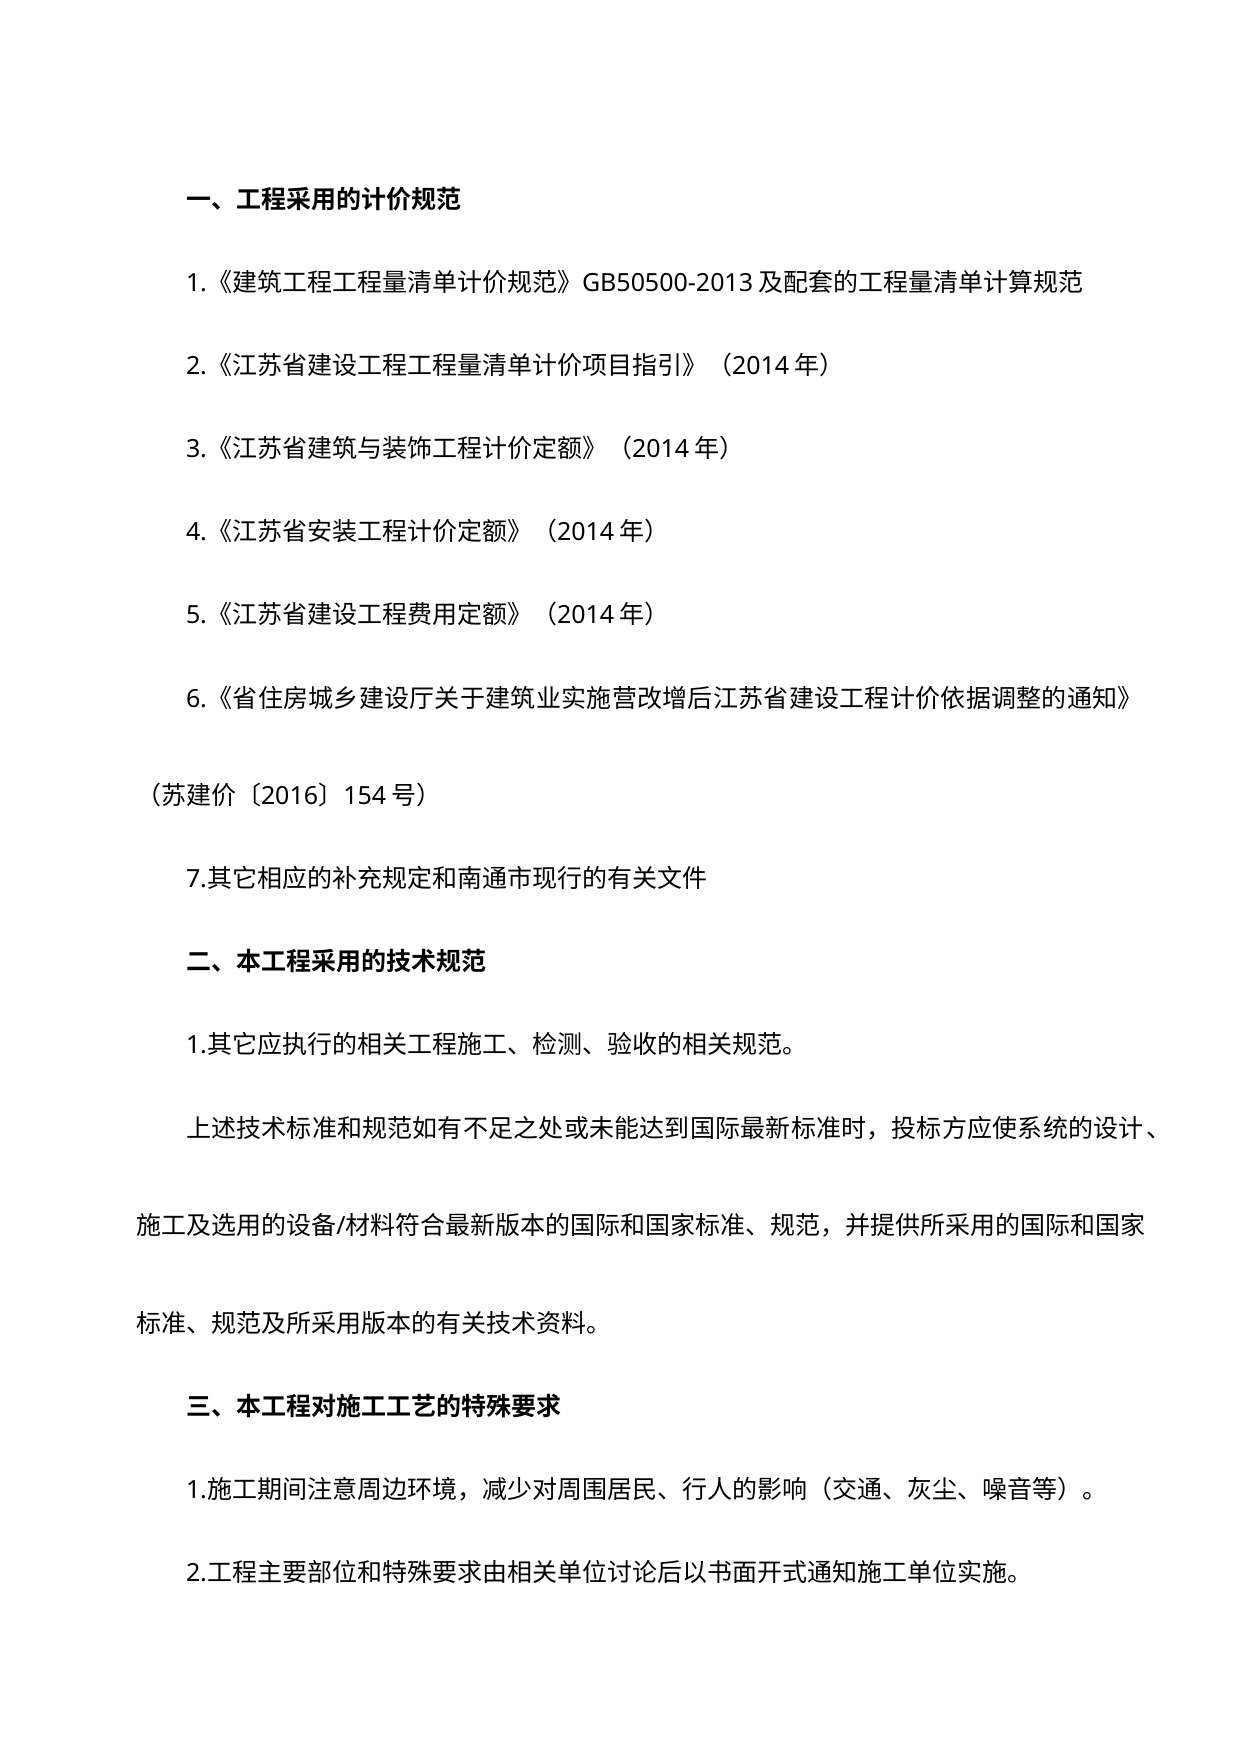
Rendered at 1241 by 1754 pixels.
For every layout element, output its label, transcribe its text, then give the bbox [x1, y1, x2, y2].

text 5.《江苏省建设工程费用定额》（2014年） [136, 581, 1146, 646]
text 1.施工期间注意周边环境，减少对周围居民、行人的影响（交通、灰尘、噪音等）。 [136, 1455, 1146, 1520]
text 7.其它相应的补充规定和南通市现行的有关文件 [136, 844, 1146, 909]
text 4.《江苏省安装工程计价定额》（2014年） [136, 497, 1146, 562]
text 上述技术标准和规范如有不足之处或未能达到国际最新标准时，投标方应使系统的设计、施工及选用的设备/材料符合最新版本的国际和国家标准、规范，并提供所采用的国际和国家标准、规范及所采用版本的有关技术资料。 [136, 1094, 1146, 1354]
text 1.其它应执行的相关工程施工、检测、验收的相关规范。 [136, 1011, 1146, 1076]
text 1.《建筑工程工程量清单计价规范》GB50500-2013及配套的工程量清单计算规范 [136, 248, 1146, 313]
text 6.《省住房城乡建设厅关于建筑业实施营改增后江苏省建设工程计价依据调整的通知》（苏建价〔2016〕154号） [136, 664, 1146, 826]
text 2.《江苏省建设工程工程量清单计价项目指引》（2014年） [136, 331, 1146, 396]
text 二、本工程采用的技术规范 [136, 927, 1146, 992]
text 三、本工程对施工工艺的特殊要求 [136, 1372, 1146, 1437]
text 2.工程主要部位和特殊要求由相关单位讨论后以书面开式通知施工单位实施。 [136, 1538, 1146, 1603]
text 3.《江苏省建筑与装饰工程计价定额》（2014年） [136, 414, 1146, 479]
text 一、工程采用的计价规范 [136, 165, 1146, 230]
